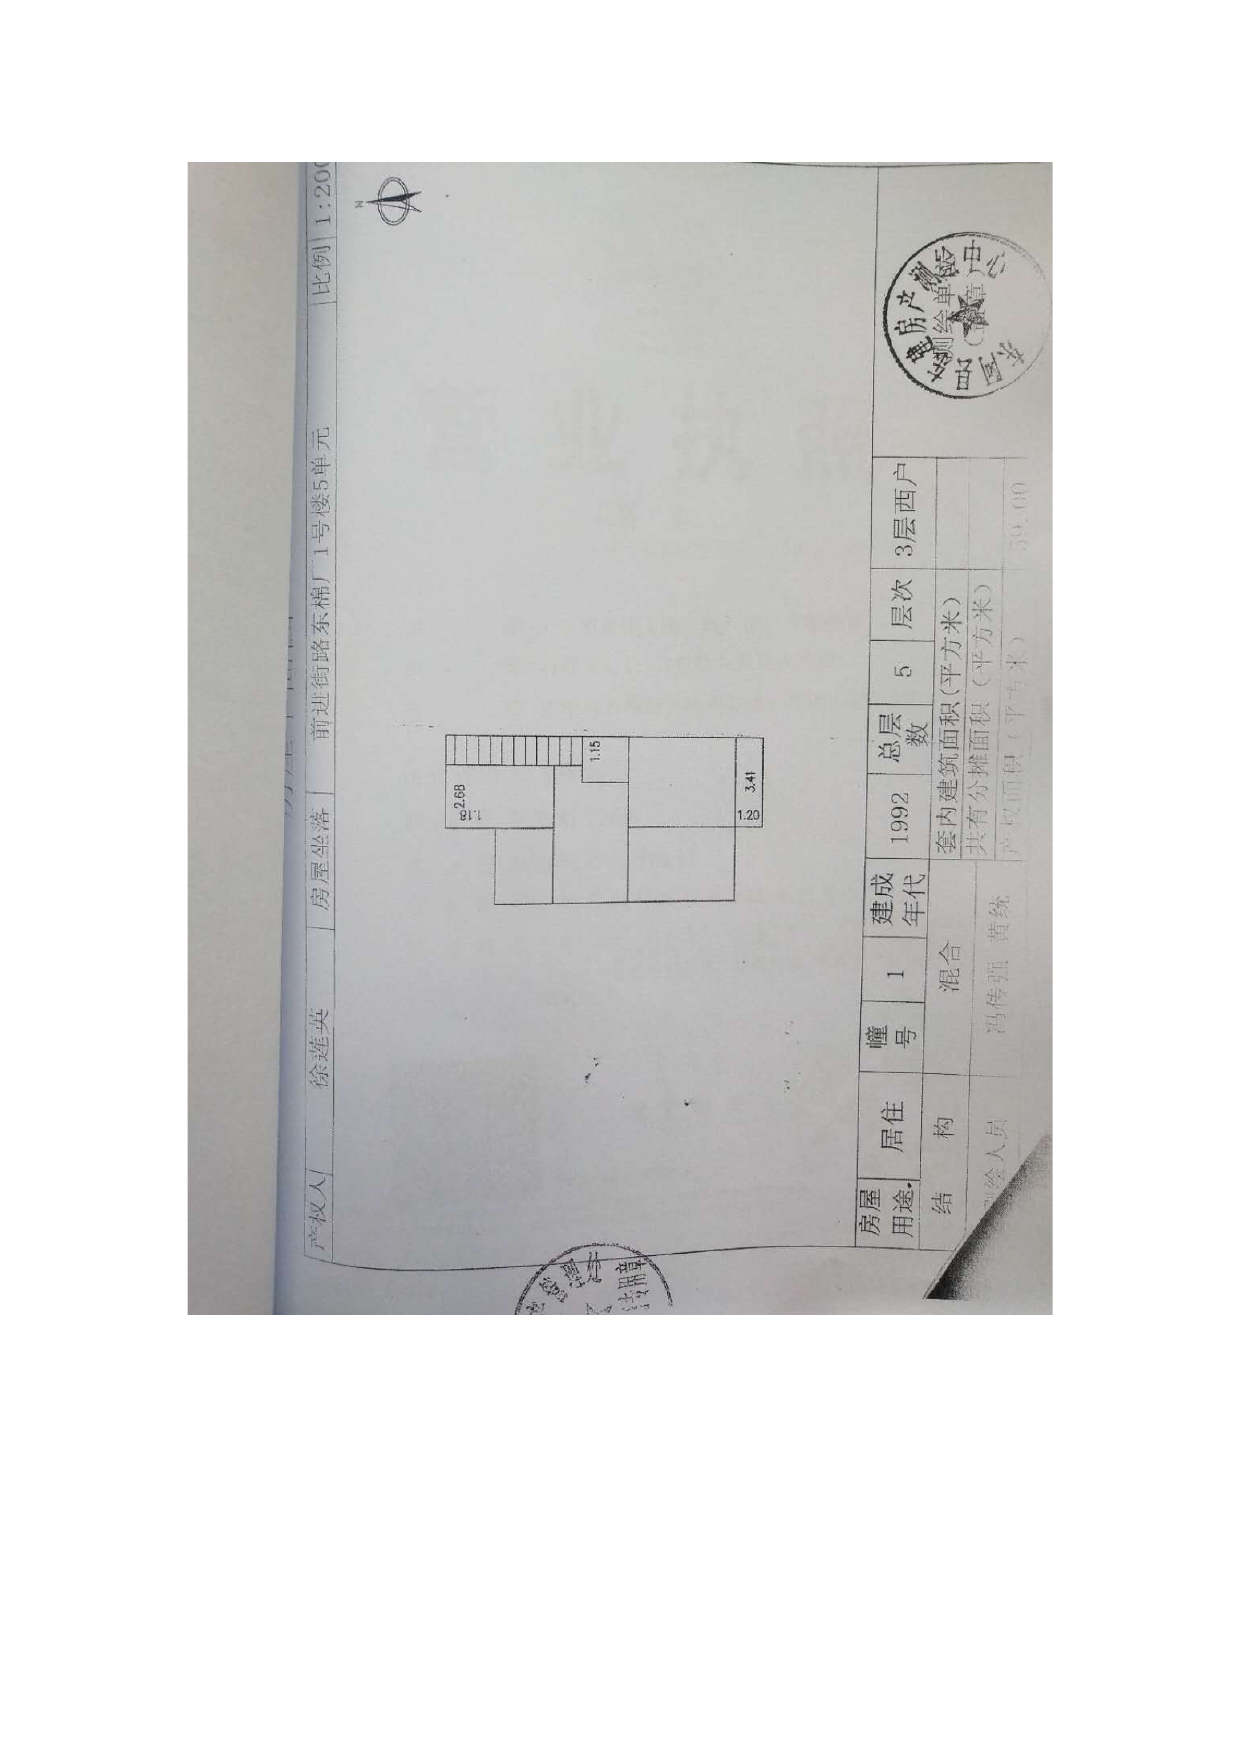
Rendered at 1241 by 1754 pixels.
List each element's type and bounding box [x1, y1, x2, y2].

picture [187, 162, 1053, 1315]
